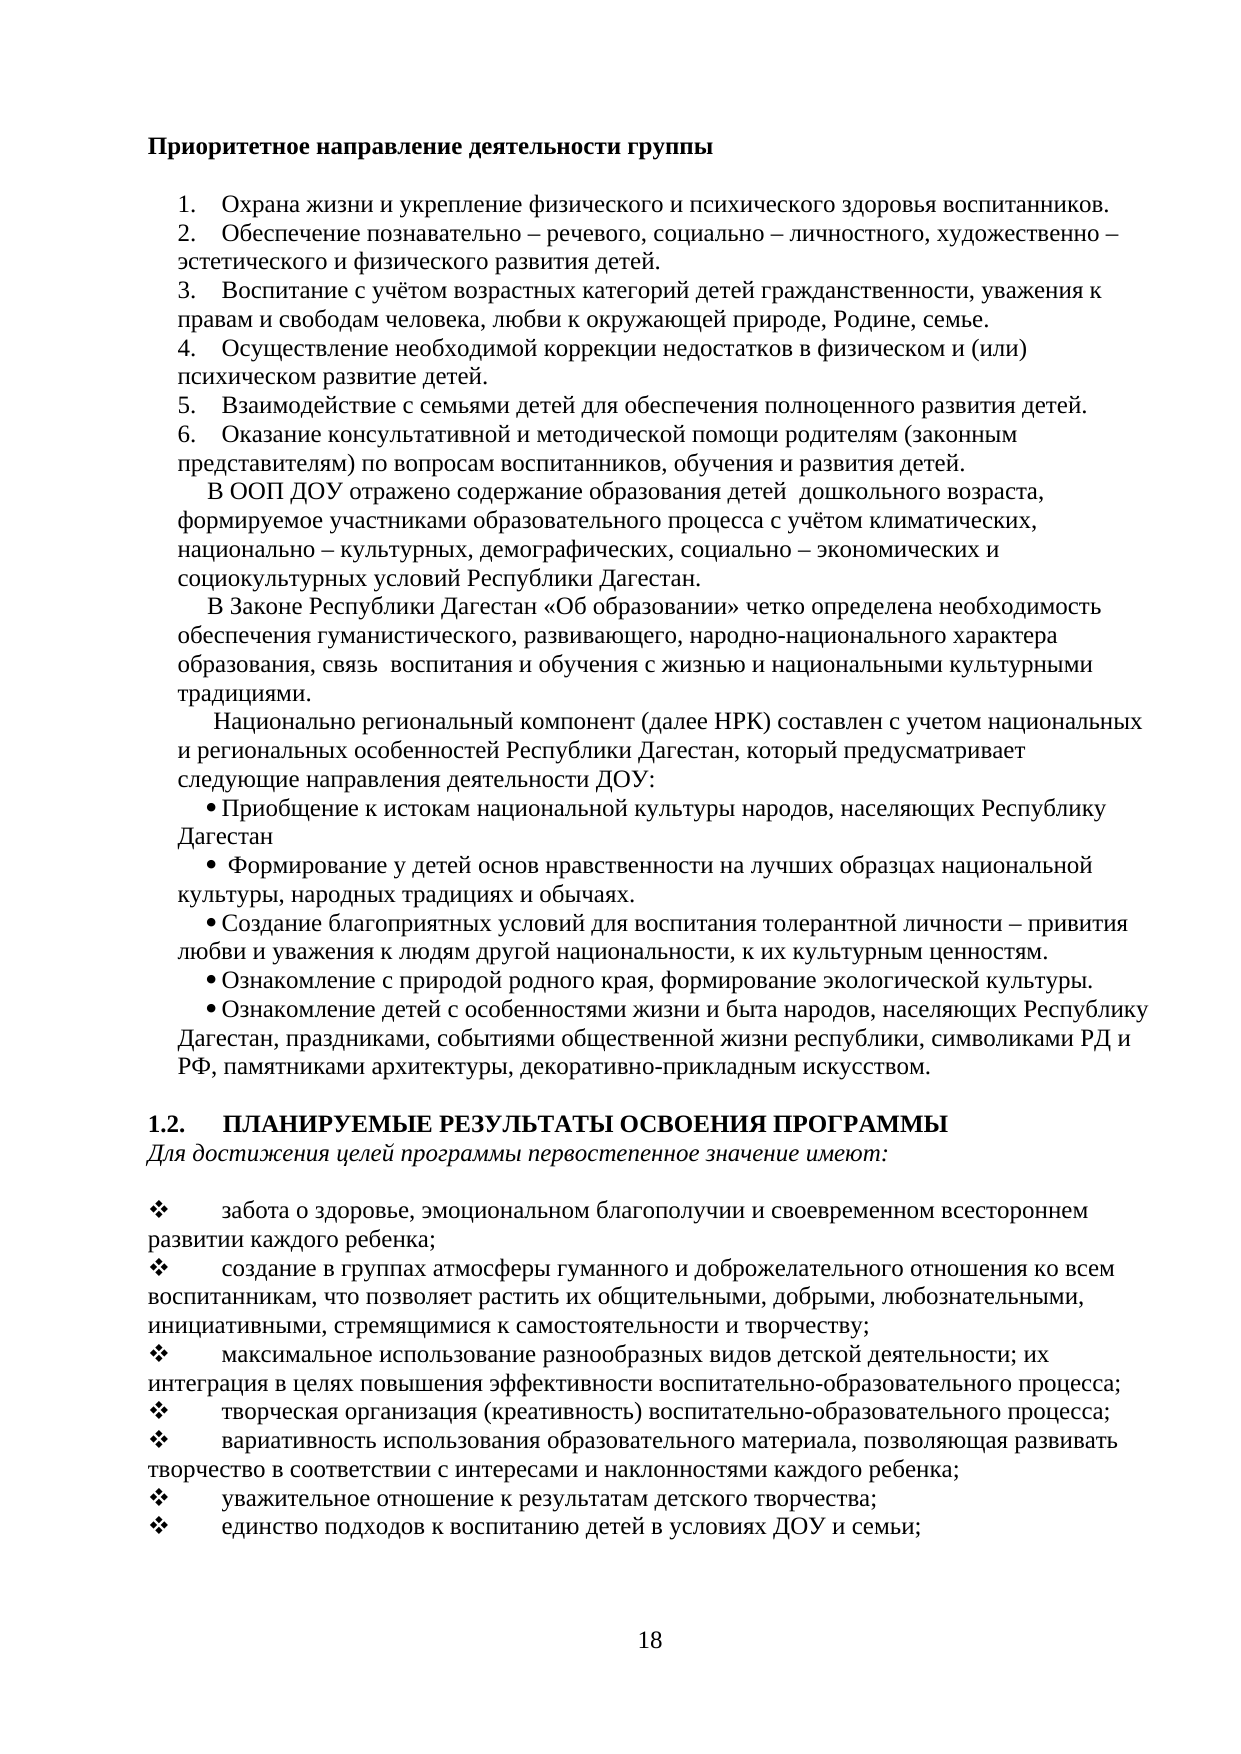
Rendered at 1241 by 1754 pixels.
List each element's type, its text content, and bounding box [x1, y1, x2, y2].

list создание в группах атмосферы гуманного и доброжелательного отношения ко всем воспитанникам, что позволяет растить их общительными, добрыми, любознательными, инициативными, стремящимися к самостоятельности и творчеству; [148, 1253, 1152, 1339]
list вариативность использования образовательного материала, позволяющая развивать творчество в соответствии с интересами и наклонностями каждого ребенка; [148, 1425, 1152, 1483]
text 3. Воспитание с учётом возрастных категорий детей гражданственности, уважения к правам и свободам человека, любви к окружающей природе, Родине, семье. [177, 275, 1152, 333]
list уважительное отношение к результатам детского творчества; [148, 1483, 1152, 1511]
list Ознакомление детей с особенностями жизни и быта народов, населяющих Республику Дагестан, праздниками, событиями общественной жизни республики, символиками РД и РФ, памятниками архитектуры, декоративно-прикладным искусством. [177, 994, 1152, 1080]
list Приобщение к истокам национальной культуры народов, населяющих Республику Дагестан [177, 793, 1152, 850]
text 4. Осуществление необходимой коррекции недостатков в физическом и (или) психическом развитие детей. [177, 333, 1152, 390]
text 5. Взаимодействие с семьями детей для обеспечения полноценного развития детей. [177, 390, 1152, 419]
text Для достижения целей программы первостепенное значение имеют: [148, 1138, 1152, 1166]
text Национально региональный компонент (далее НРК) составлен с учетом национальных и региональных особенностей Республики Дагестан, который предусматривает следующие направления деятельности ДОУ: [177, 706, 1152, 793]
list Формирование у детей основ нравственности на лучших образцах национальной культуры, народных традициях и обычаях. [177, 850, 1152, 908]
text В Законе Республики Дагестан «Об образовании» четко определена необходимость обеспечения гуманистического, развивающего, народно-национального характера образования, связь воспитания и обучения с жизнью и национальными культурными традициями. [177, 591, 1152, 706]
list Создание благоприятных условий для воспитания толерантной личности – привития любви и уважения к людям другой национальности, к их культурным ценностям. [177, 908, 1152, 965]
text 1. Охрана жизни и укрепление физического и психического здоровья воспитанников. [177, 189, 1152, 218]
text 2. Обеспечение познавательно – речевого, социально – личностного, художественно – эстетического и физического развития детей. [177, 218, 1152, 275]
list максимальное использование разнообразных видов детской деятельности; их интеграция в целях повышения эффективности воспитательно-образовательного процесса; [148, 1339, 1152, 1396]
list забота о здоровье, эмоциональном благополучии и своевременном всестороннем развитии каждого ребенка; [148, 1195, 1152, 1253]
text Приоритетное направление деятельности группы [148, 131, 1152, 160]
list единство подходов к воспитанию детей в условиях ДОУ и семьи; [148, 1511, 1152, 1540]
list ПЛАНИРУЕМЫЕ РЕЗУЛЬТАТЫ ОСВОЕНИЯ ПРОГРАММЫ [148, 1109, 1152, 1138]
text В ООП ДОУ отражено содержание образования детей дошкольного возраста, формируемое участниками образовательного процесса с учётом климатических, национально – культурных, демографических, социально – экономических и социокультурных условий Республики Дагестан. [177, 476, 1152, 591]
list творческая организация (креативность) воспитательно-образовательного процесса; [148, 1396, 1152, 1425]
list Ознакомление с природой родного края, формирование экологической культуры. [177, 965, 1152, 994]
text 6. Оказание консультативной и методической помощи родителям (законным представителям) по вопросам воспитанников, обучения и развития детей. [177, 419, 1152, 476]
